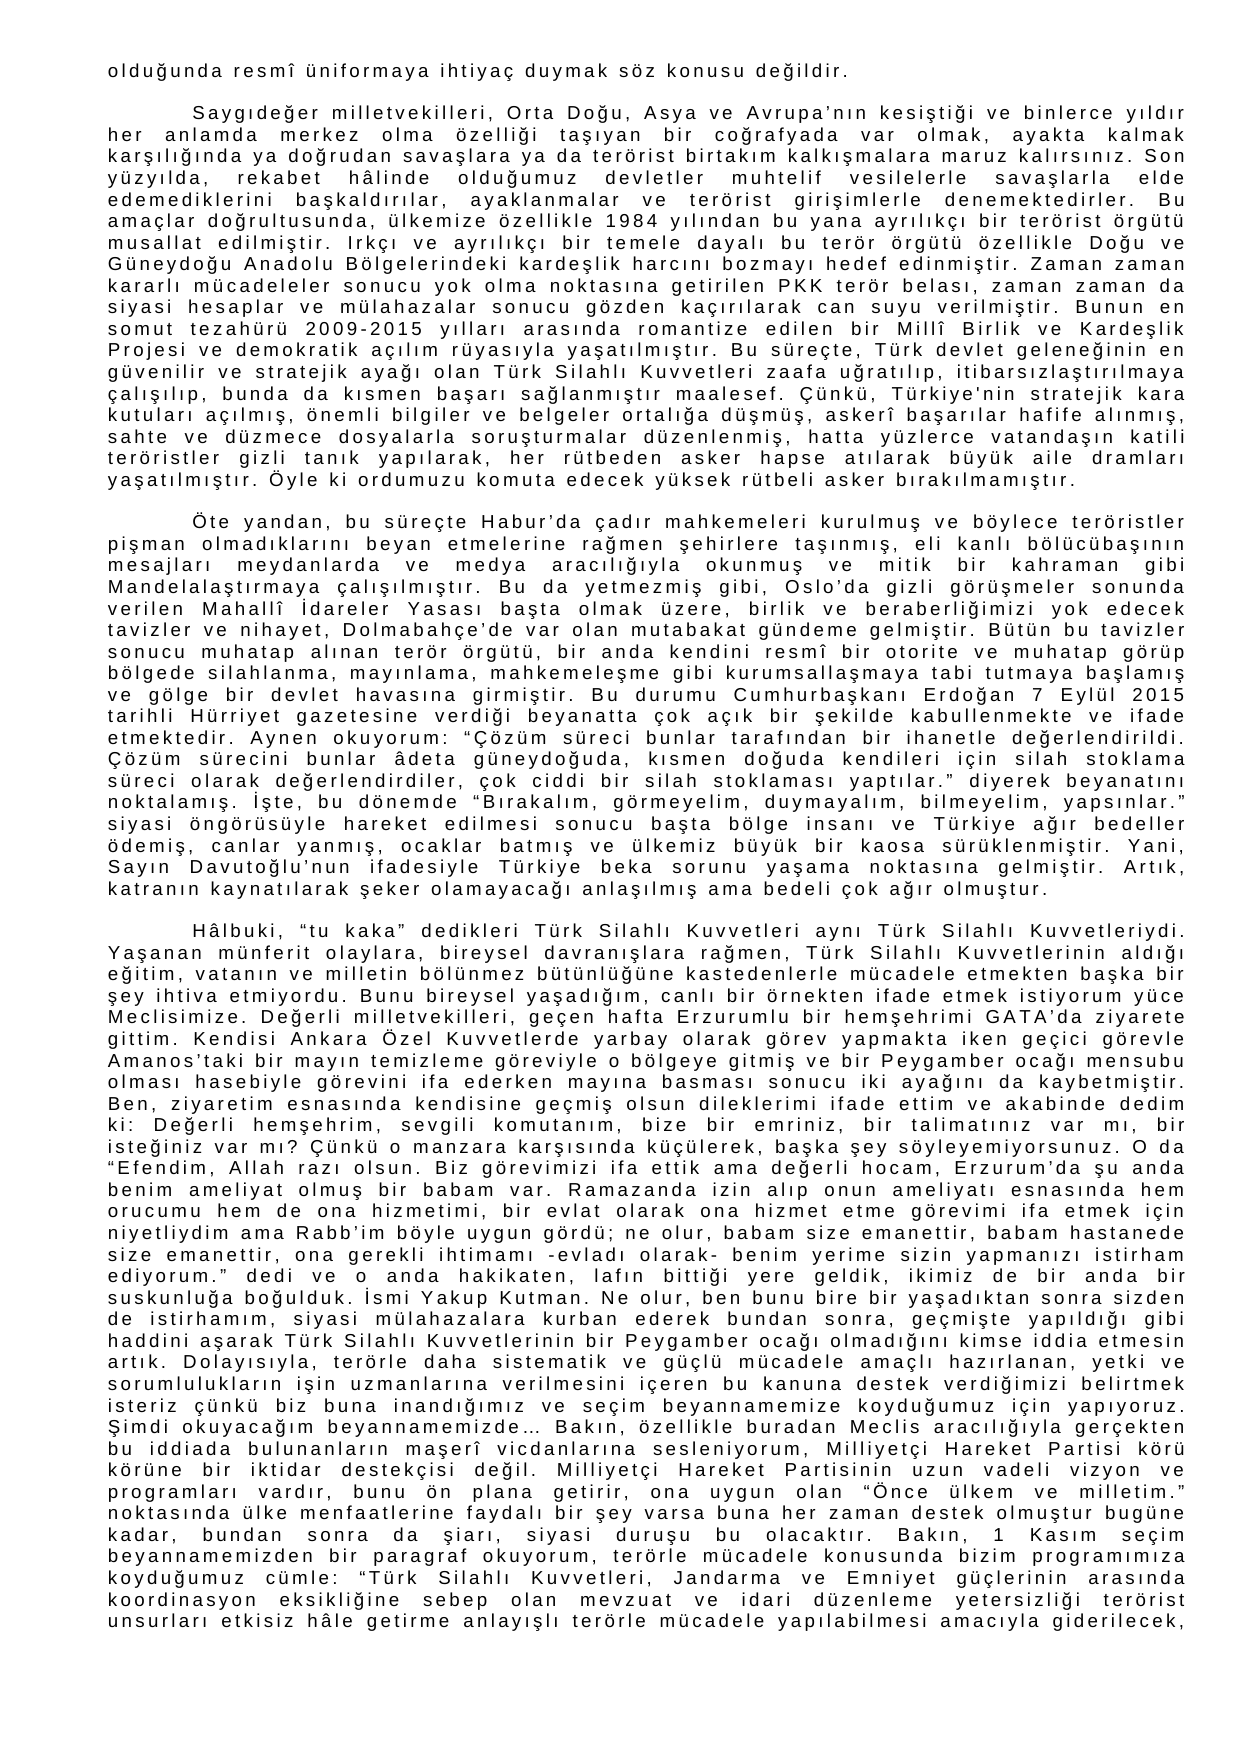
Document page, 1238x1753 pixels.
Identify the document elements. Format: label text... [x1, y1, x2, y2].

text Öte yandan, bu süreçte Habur’da çadır mahkemeleri kurulmuş ve böylece teröristler pişman olmadıklarını beyan etmelerine rağmen şehirlere taşınmış, eli kanlı bölücübaşının mesajları meydanlarda ve medya aracılığıyla okunmuş ve mitik bir kahraman gibi Mandelalaştırmaya çalışılmıştır. Bu da yetmezmiş gibi, Oslo’da gizli görüşmeler sonunda verilen Mahallî İdareler Yasası başta olmak üzere, birlik ve beraberliğimizi yok edecek tavizler ve nihayet, Dolmabahçe’de var olan mutabakat gündeme gelmiştir. Bütün bu tavizler sonucu muhatap alınan terör örgütü, bir anda kendini resmî bir otorite ve muhatap görüp bölgede silahlanma, mayınlama, mahkemeleşme gibi kurumsallaşmaya tabi tutmaya başlamış ve gölge bir devlet havasına girmiştir. Bu durumu Cumhurbaşkanı Erdoğan 7 Eylül 2015 tarihli Hürriyet gazetesine verdiği beyanatta çok açık bir şekilde kabullenmekte ve ifade etmektedir. Aynen okuyorum: “Çözüm süreci bunlar tarafından bir ihanetle değerlendirildi. Çözüm sürecini bunlar âdeta güneydoğuda, kısmen doğuda kendileri için silah stoklama süreci olarak değerlendirdiler, çok ciddi bir silah stoklaması yaptılar.” diyerek beyanatını noktalamış. İşte, bu dönemde “Bırakalım, görmeyelim, duymayalım, bilmeyelim, yapsınlar.” siyasi öngörüsüyle hareket edilmesi sonucu başta bölge insanı ve Türkiye ağır bedeller ödemiş, canlar yanmış, ocaklar batmış ve ülkemiz büyük bir kaosa sürüklenmiştir. Yani, Sayın Davutoğlu’nun ifadesiyle Türkiye beka sorunu yaşama noktasına gelmiştir. Artık, katranın kaynatılarak şeker olamayacağı anlaşılmış ama bedeli çok ağır olmuştur. [108, 511, 1186, 899]
text Saygıdeğer milletvekilleri, Orta Doğu, Asya ve Avrupa’nın kesiştiği ve binlerce yıldır her anlamda merkez olma özelliği taşıyan bir coğrafyada var olmak, ayakta kalmak karşılığında ya doğrudan savaşlara ya da terörist birtakım kalkışmalara maruz kalırsınız. Son yüzyılda, rekabet hâlinde olduğumuz devletler muhtelif vesilelerle savaşlarla elde edemediklerini başkaldırılar, ayaklanmalar ve terörist girişimlerle denemektedirler. Bu amaçlar doğrultusunda, ülkemize özellikle 1984 yılından bu yana ayrılıkçı bir terörist örgütü musallat edilmiştir. Irkçı ve ayrılıkçı bir temele dayalı bu terör örgütü özellikle Doğu ve Güneydoğu Anadolu Bölgelerindeki kardeşlik harcını bozmayı hedef edinmiştir. Zaman zaman kararlı mücadeleler sonucu yok olma noktasına getirilen PKK terör belası, zaman zaman da siyasi hesaplar ve mülahazalar sonucu gözden kaçırılarak can suyu verilmiştir. Bunun en somut tezahürü 2009-2015 yılları arasında romantize edilen bir Millî Birlik ve Kardeşlik Projesi ve demokratik açılım rüyasıyla yaşatılmıştır. Bu süreçte, Türk devlet geleneğinin en güvenilir ve stratejik ayağı olan Türk Silahlı Kuvvetleri zaafa uğratılıp, itibarsızlaştırılmaya çalışılıp, bunda da kısmen başarı sağlanmıştır maalesef. Çünkü, Türkiye'nin stratejik kara kutuları açılmış, önemli bilgiler ve belgeler ortalığa düşmüş, askerî başarılar hafife alınmış, sahte ve düzmece dosyalarla soruşturmalar düzenlenmiş, hatta yüzlerce vatandaşın katili teröristler gizli tanık yapılarak, her rütbeden asker hapse atılarak büyük aile dramları yaşatılmıştır. Öyle ki ordumuzu komuta edecek yüksek rütbeli asker bırakılmamıştır. [108, 102, 1186, 490]
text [108, 60, 1186, 81]
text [108, 920, 1186, 1632]
